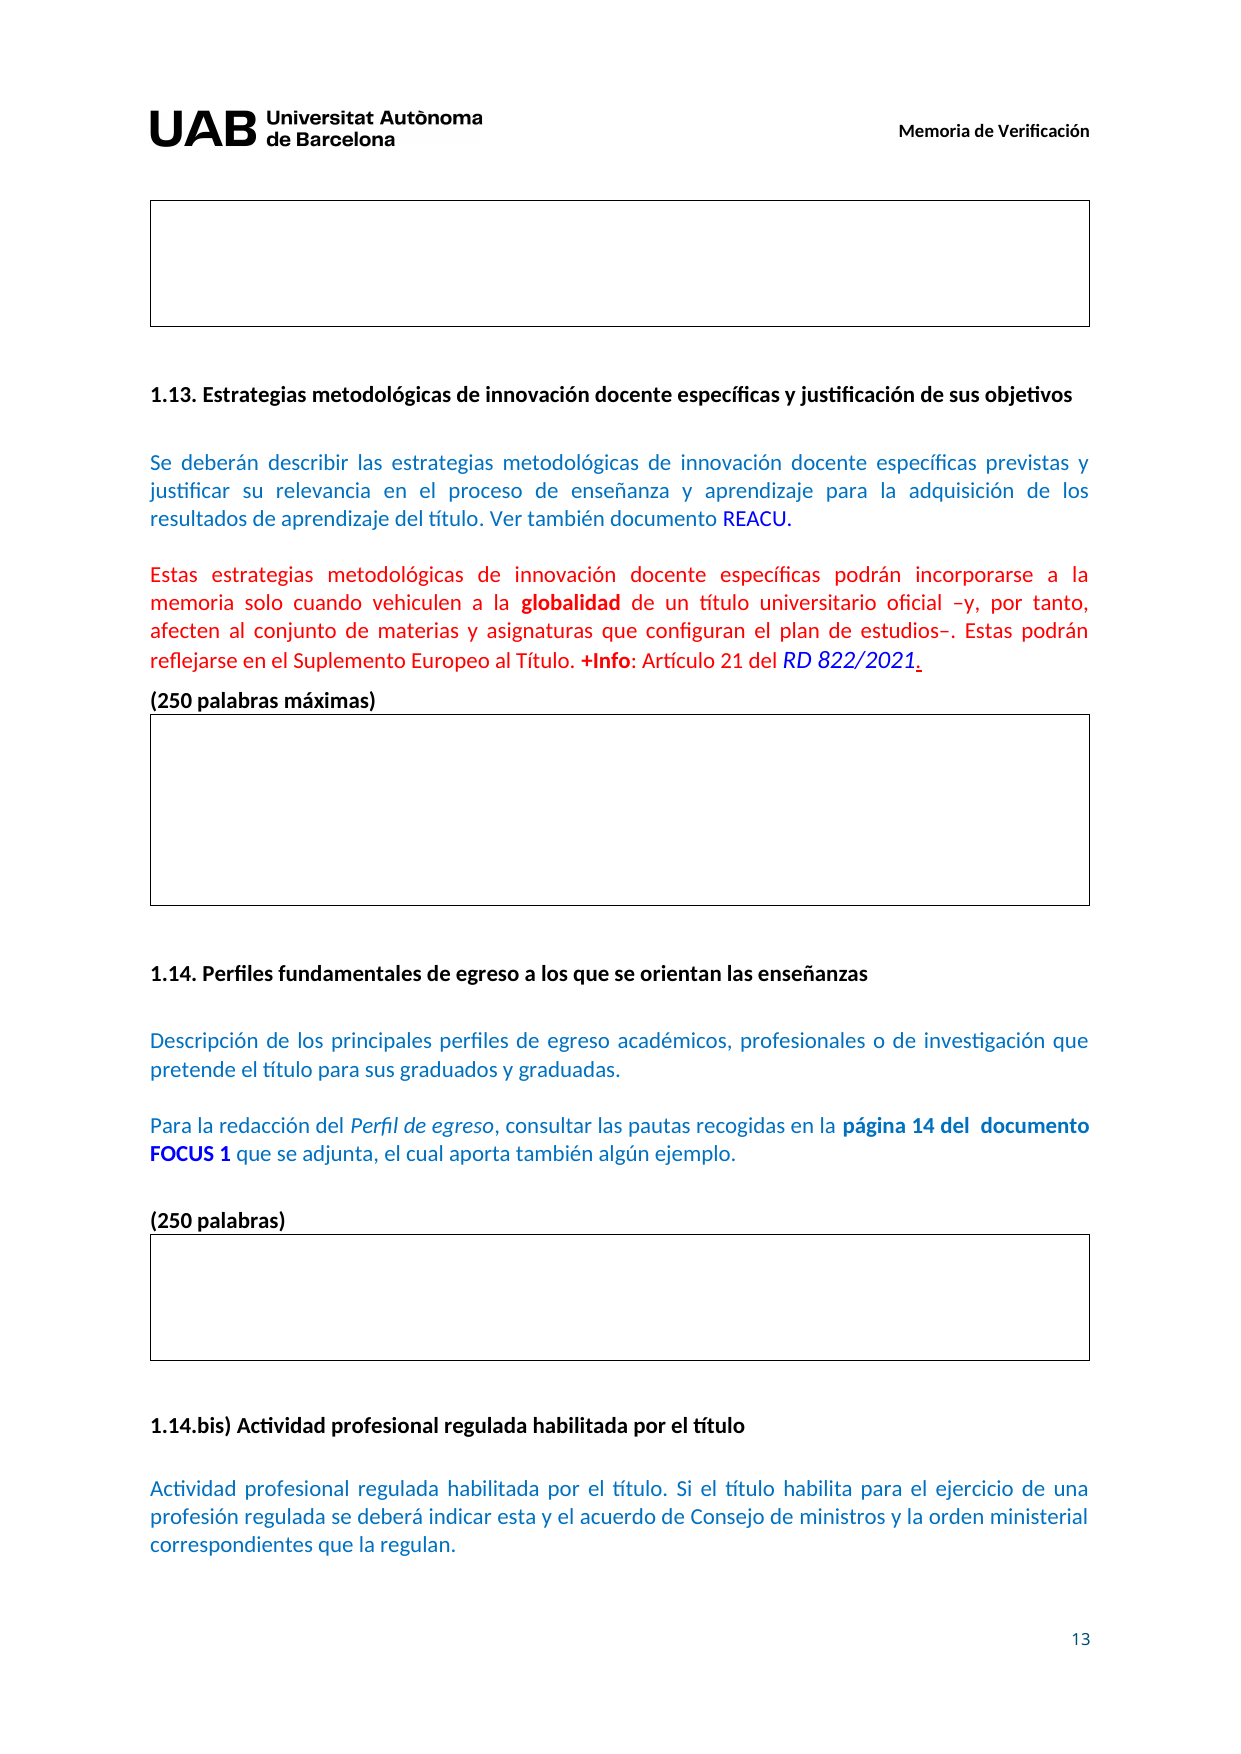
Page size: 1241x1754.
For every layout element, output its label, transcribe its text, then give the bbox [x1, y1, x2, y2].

text (250 palabras máximas) [150, 681, 1090, 714]
table_header [151, 201, 1089, 326]
text Estas estrategias metodológicas de innovación docente específicas podrán incorporarse a la memoria solo cuando vehiculen a la globalidad de un título universitario oficial –y, por tanto, afecten al conjunto de materias y asignaturas que configuran el plan de estudios–. Estas podrán reflejarse en el Suplemento Europeo al Título. +Info: Artículo 21 del RD 822/2021. [150, 560, 1090, 674]
text Se deberán describir las estrategias metodológicas de innovación docente específicas previstas y justificar su relevancia en el proceso de enseñanza y aprendizaje para la adquisición de los resultados de aprendizaje del título. Ver también documento REACU. [150, 448, 1090, 532]
subtitle 1.14. Perfiles fundamentales de egreso a los que se orientan las enseñanzas [150, 956, 1090, 987]
subtitle 1.13. Estrategias metodológicas de innovación docente específicas y justificación de sus objetivos [150, 377, 1090, 408]
picture [148, 110, 485, 147]
table_header [151, 1235, 1089, 1360]
table_header [151, 715, 1089, 905]
subtitle 1.14.bis) Actividad profesional regulada habilitada por el título [150, 1411, 1090, 1439]
text Para la redacción del Perfil de egreso, consultar las pautas recogidas en la página 14 del documento FOCUS 1 que se adjunta, el cual aporta también algún ejemplo. [150, 1111, 1090, 1167]
text (250 palabras) [150, 1201, 1090, 1234]
text Descripción de los principales perfiles de egreso académicos, profesionales o de investigación que pretende el título para sus graduados y graduadas. [150, 1027, 1090, 1083]
